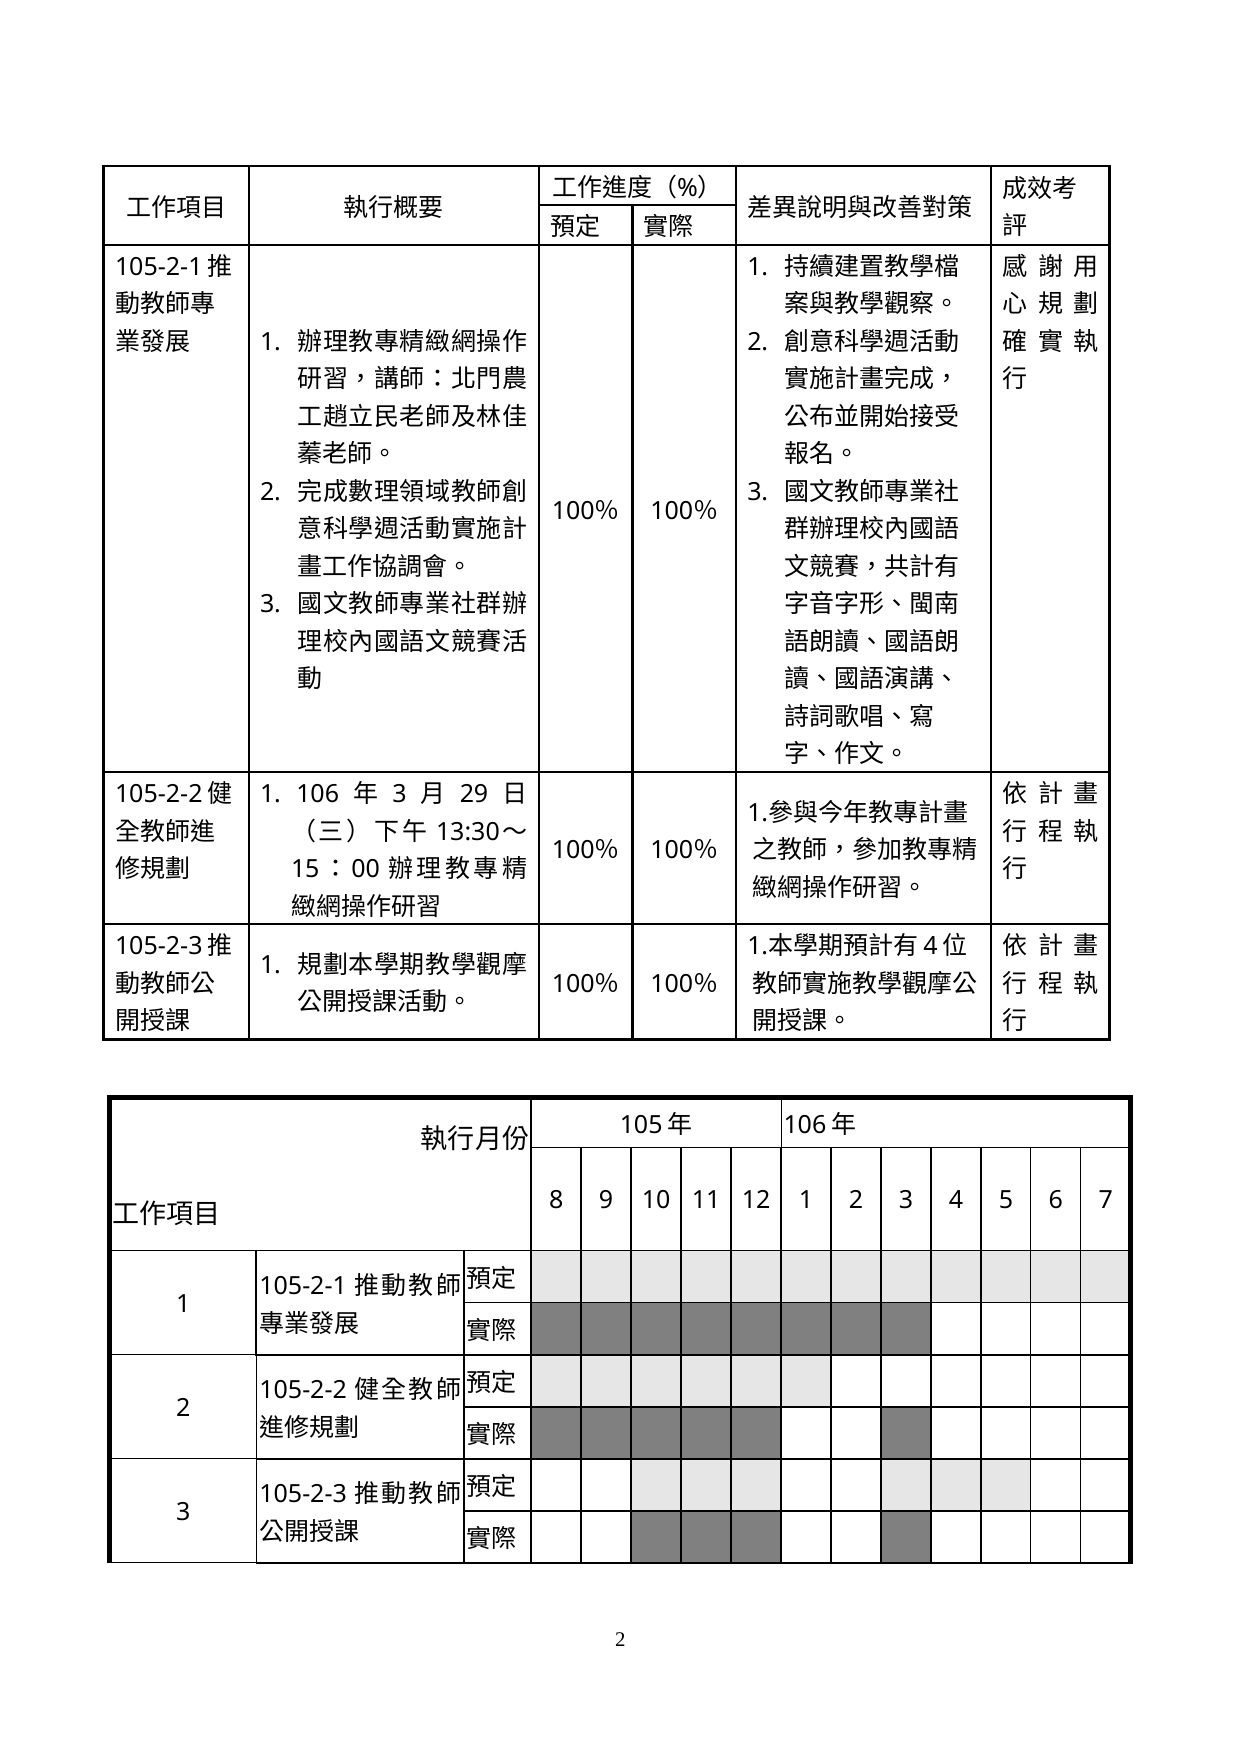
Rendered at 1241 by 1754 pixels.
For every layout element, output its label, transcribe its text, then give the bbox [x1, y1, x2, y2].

table_cell 100％ [634, 246, 735, 771]
table_cell 預定 [465, 1356, 530, 1406]
table_cell [932, 1356, 980, 1406]
table_cell [982, 1251, 1030, 1302]
table_cell 100％ [634, 773, 735, 923]
table_cell 工作進度（%） [540, 167, 735, 204]
table_cell [682, 1460, 730, 1510]
table_cell [1031, 1408, 1080, 1458]
table_cell 工作項目 [105, 167, 248, 244]
table_cell [982, 1303, 1030, 1354]
table_cell [532, 1251, 580, 1302]
table_cell [982, 1512, 1030, 1562]
table_cell [532, 1512, 580, 1562]
table_cell 依計畫行程執行 [992, 925, 1108, 1037]
table_cell [582, 1408, 630, 1458]
table_cell 預定 [465, 1460, 530, 1510]
table_cell [1081, 1303, 1128, 1354]
table_cell 成效考評 [992, 167, 1108, 244]
table_cell [1031, 1251, 1080, 1302]
table_cell [582, 1356, 630, 1406]
table_cell [632, 1460, 680, 1510]
table_cell 依計畫行程執行 [992, 773, 1108, 923]
table_cell 差異說明與改善對策 [737, 167, 990, 244]
table_cell 預定 [540, 206, 631, 244]
table_header 105年 [532, 1100, 781, 1147]
table_cell [582, 1303, 630, 1354]
table_cell 推動教師專業發展 [257, 1251, 463, 1354]
table_cell [1031, 1303, 1080, 1354]
table_cell [982, 1408, 1030, 1458]
table_cell 實際 [465, 1512, 530, 1562]
table_cell [782, 1408, 830, 1458]
table_cell 1.本學期預計有4位教師實施教學觀摩公開授課。 [737, 925, 990, 1037]
table_cell [932, 1460, 980, 1510]
table_cell [732, 1303, 780, 1354]
table_cell [682, 1408, 730, 1458]
table_cell [882, 1251, 930, 1302]
table_cell [1081, 1512, 1128, 1562]
table_cell [532, 1460, 580, 1510]
table_cell [632, 1251, 680, 1302]
table_cell 5 [982, 1148, 1030, 1250]
table_cell 100％ [634, 925, 735, 1037]
table_header 106年 [782, 1100, 1128, 1147]
table_cell [682, 1303, 730, 1354]
table_cell 預定 [465, 1251, 530, 1302]
table_cell 規劃本學期教學觀摩公開授課活動。 [250, 925, 538, 1037]
table_cell 6 [1031, 1148, 1080, 1250]
table_cell 9 [582, 1148, 630, 1250]
table_cell [932, 1512, 980, 1562]
table_cell 持續建置教學檔案與教學觀察。 創意科學週活動實施計畫完成，公布並開始接受報名。 國文教師專業社群辦理校內國語文競賽，共計有字音字形、閩南語朗讀、國語朗讀、國語演講、詩詞歌唱、寫字、作文。 [737, 246, 990, 771]
table_cell [732, 1356, 780, 1406]
table_cell [1031, 1356, 1080, 1406]
table_cell [532, 1408, 580, 1458]
table_cell 推動教師公開授課 [105, 925, 248, 1037]
table_cell 實際 [465, 1408, 530, 1458]
table_cell [632, 1356, 680, 1406]
table_cell [832, 1251, 880, 1302]
table_cell 4 [932, 1148, 980, 1250]
table_cell 10 [632, 1148, 680, 1250]
table_cell [632, 1512, 680, 1562]
table_cell [982, 1356, 1030, 1406]
table_cell 3 [112, 1459, 256, 1562]
table_cell [782, 1303, 830, 1354]
table_cell [1081, 1460, 1128, 1510]
table_cell [832, 1303, 880, 1354]
table_cell 3 [882, 1148, 930, 1250]
table_cell 1.參與今年教專計畫之教師，參加教專精緻網操作研習。 [737, 773, 990, 923]
table_cell [782, 1512, 830, 1562]
table_cell [832, 1408, 880, 1458]
table_cell [582, 1512, 630, 1562]
table_cell [782, 1251, 830, 1302]
table_cell [882, 1356, 930, 1406]
table_cell [732, 1460, 780, 1510]
table_cell [932, 1303, 980, 1354]
table_cell 辦理教專精緻網操作研習，講師：北門農工趙立民老師及林佳蓁老師。 完成數理領域教師創意科學週活動實施計畫工作協調會。 國文教師專業社群辦理校內國語文競賽活動 [250, 246, 538, 771]
table_cell 11 [682, 1148, 730, 1250]
table_cell [582, 1251, 630, 1302]
table_cell 執行概要 [250, 167, 538, 244]
table_cell [682, 1251, 730, 1302]
table_cell 1. 106年3月29日（三）下午13:30～15：00辦理教專精緻網操作研習 [250, 773, 538, 923]
table_cell [682, 1356, 730, 1406]
table_cell [632, 1408, 680, 1458]
table_header 執行月份 工作項目 [112, 1100, 530, 1250]
table_cell [832, 1356, 880, 1406]
table_cell 推動教師專業發展 [105, 246, 248, 771]
table_cell 1 [782, 1148, 830, 1250]
table_cell [732, 1512, 780, 1562]
table_cell 實際 [634, 206, 735, 244]
table_cell [782, 1356, 830, 1406]
table_cell [732, 1251, 780, 1302]
table_cell [832, 1512, 880, 1562]
table_cell [1081, 1408, 1128, 1458]
table_cell 健全教師進修規劃 [105, 773, 248, 923]
table_cell 2 [832, 1148, 880, 1250]
table_cell 實際 [465, 1303, 530, 1354]
table_cell [532, 1356, 580, 1406]
table_cell [582, 1460, 630, 1510]
table_cell [832, 1460, 880, 1510]
table_cell [882, 1512, 930, 1562]
table_cell [632, 1303, 680, 1354]
table_cell 感謝用心規劃確實執行 [992, 246, 1108, 771]
table_cell [882, 1408, 930, 1458]
table_cell [932, 1251, 980, 1302]
table_cell 100％ [540, 773, 631, 923]
table_cell [932, 1408, 980, 1458]
table_cell [1081, 1251, 1128, 1302]
table_cell 12 [732, 1148, 780, 1250]
table_cell [882, 1303, 930, 1354]
table_cell [732, 1408, 780, 1458]
table_cell 7 [1081, 1148, 1128, 1250]
table_cell [1081, 1356, 1128, 1406]
table_cell 8 [532, 1148, 580, 1250]
table_cell 健全教師進修規劃 [257, 1356, 463, 1458]
table_cell [1031, 1460, 1080, 1510]
table_cell 2 [112, 1355, 256, 1458]
table_cell [782, 1460, 830, 1510]
table_cell [1031, 1512, 1080, 1562]
table_cell [682, 1512, 730, 1562]
table_cell 100％ [540, 246, 631, 771]
table_cell [532, 1303, 580, 1354]
table_cell [982, 1460, 1030, 1510]
table_cell 推動教師公開授課 [257, 1460, 463, 1562]
table_cell 100％ [540, 925, 631, 1037]
table_cell [882, 1460, 930, 1510]
table_cell 1 [112, 1251, 255, 1354]
